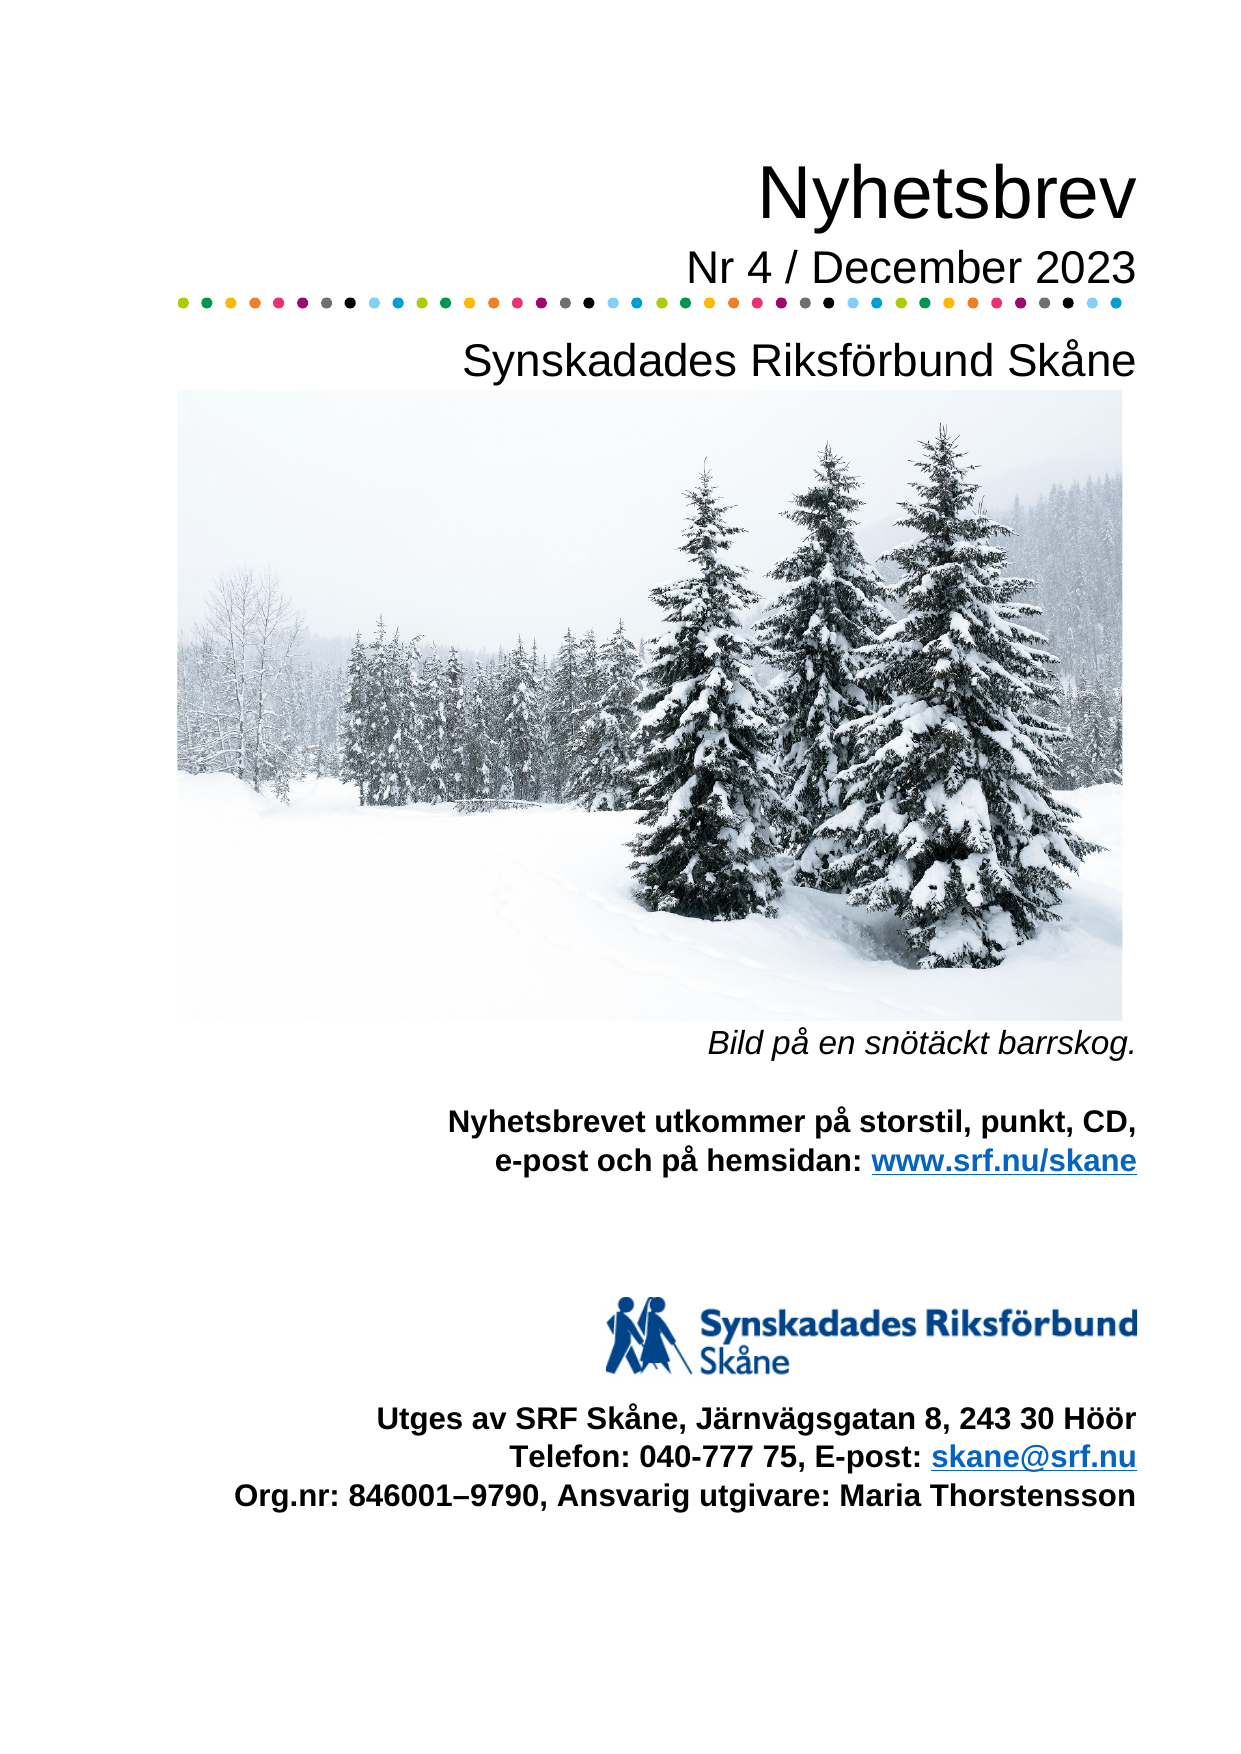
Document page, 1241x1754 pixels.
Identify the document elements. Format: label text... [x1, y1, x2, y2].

text Synskadades Riksförbund Skåne [162, 334, 1137, 386]
text Bild på en snötäckt barrskog. [162, 1023, 1137, 1062]
text Nyhetsbrevet utkommer på storstil, punkt, CD, e-post och på hemsidan: www.srf.nu/skane [162, 1103, 1137, 1178]
text Nyhetsbrev [162, 148, 1137, 234]
picture [177, 390, 1123, 1021]
text Telefon: 040-777 75, E-post: skane@srf.nu [162, 1438, 1137, 1474]
text Utges av SRF Skåne, Järnvägsgatan 8, 243 30 Höör [162, 1400, 1137, 1436]
text Org.nr: 846001–9790, Ansvarig utgivare: Maria Thorstensson [162, 1477, 1137, 1513]
picture [605, 1297, 1138, 1398]
text Nr 4 / December 2023 [162, 241, 1137, 293]
